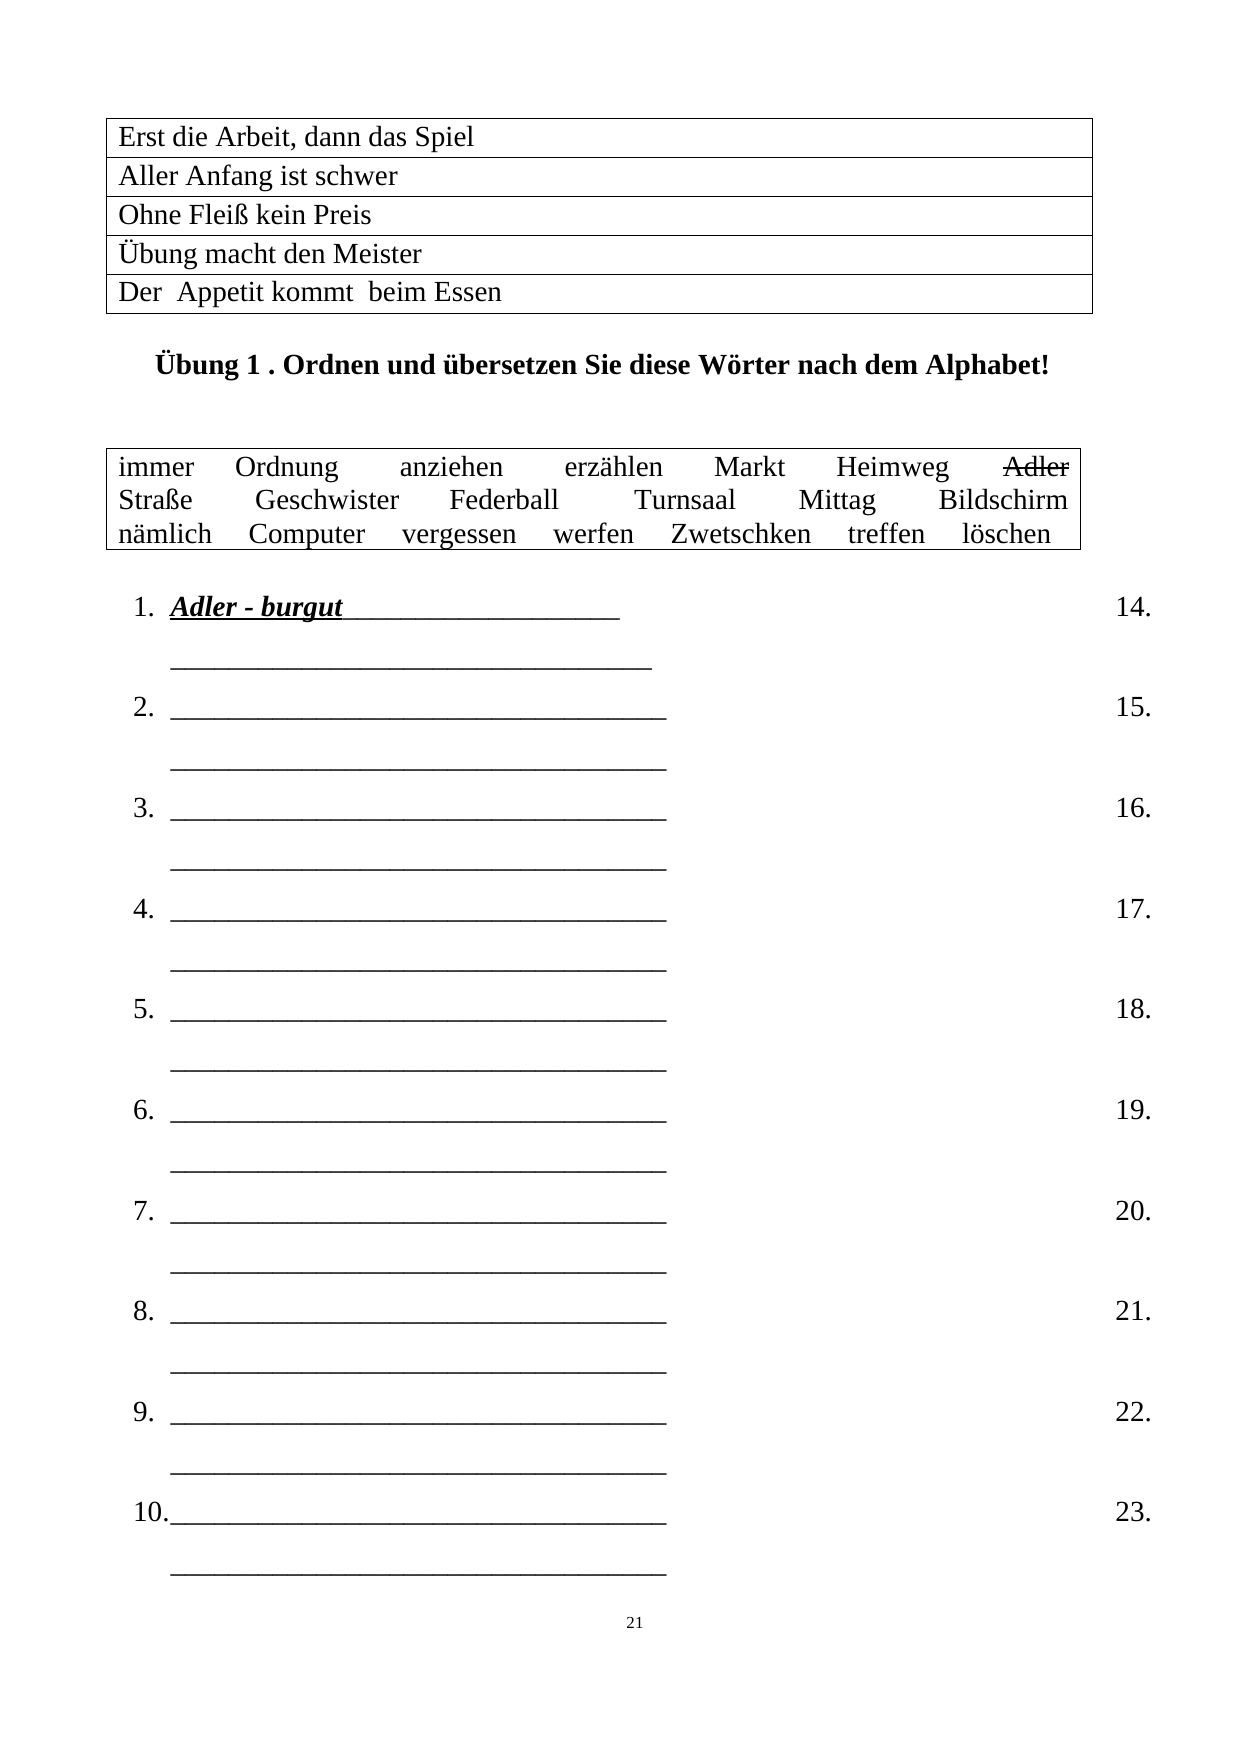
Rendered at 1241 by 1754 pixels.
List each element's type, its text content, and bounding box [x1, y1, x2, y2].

list __________________________________ 15. __________________________________ [133, 689, 1152, 773]
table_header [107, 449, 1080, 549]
list Adler - burgut___________________ 14. _________________________________ [133, 589, 1152, 673]
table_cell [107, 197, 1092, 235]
text Übung 1 . Ordnen und übersetzen Sie diese Wörter nach dem Alphabet! [118, 347, 1152, 381]
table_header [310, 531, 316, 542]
list __________________________________ 21. __________________________________ [133, 1293, 1152, 1377]
list __________________________________ 23. __________________________________ [133, 1494, 1152, 1578]
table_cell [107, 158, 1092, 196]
list __________________________________ 17. __________________________________ [133, 891, 1152, 974]
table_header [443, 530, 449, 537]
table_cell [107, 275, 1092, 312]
list __________________________________ 22. __________________________________ [133, 1394, 1152, 1478]
list __________________________________ 16. __________________________________ [133, 790, 1152, 874]
list __________________________________ 20. __________________________________ [133, 1193, 1152, 1276]
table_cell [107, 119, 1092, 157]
list __________________________________ 18. __________________________________ [133, 991, 1152, 1075]
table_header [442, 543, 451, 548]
list __________________________________ 19. __________________________________ [133, 1092, 1152, 1176]
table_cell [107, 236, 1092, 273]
